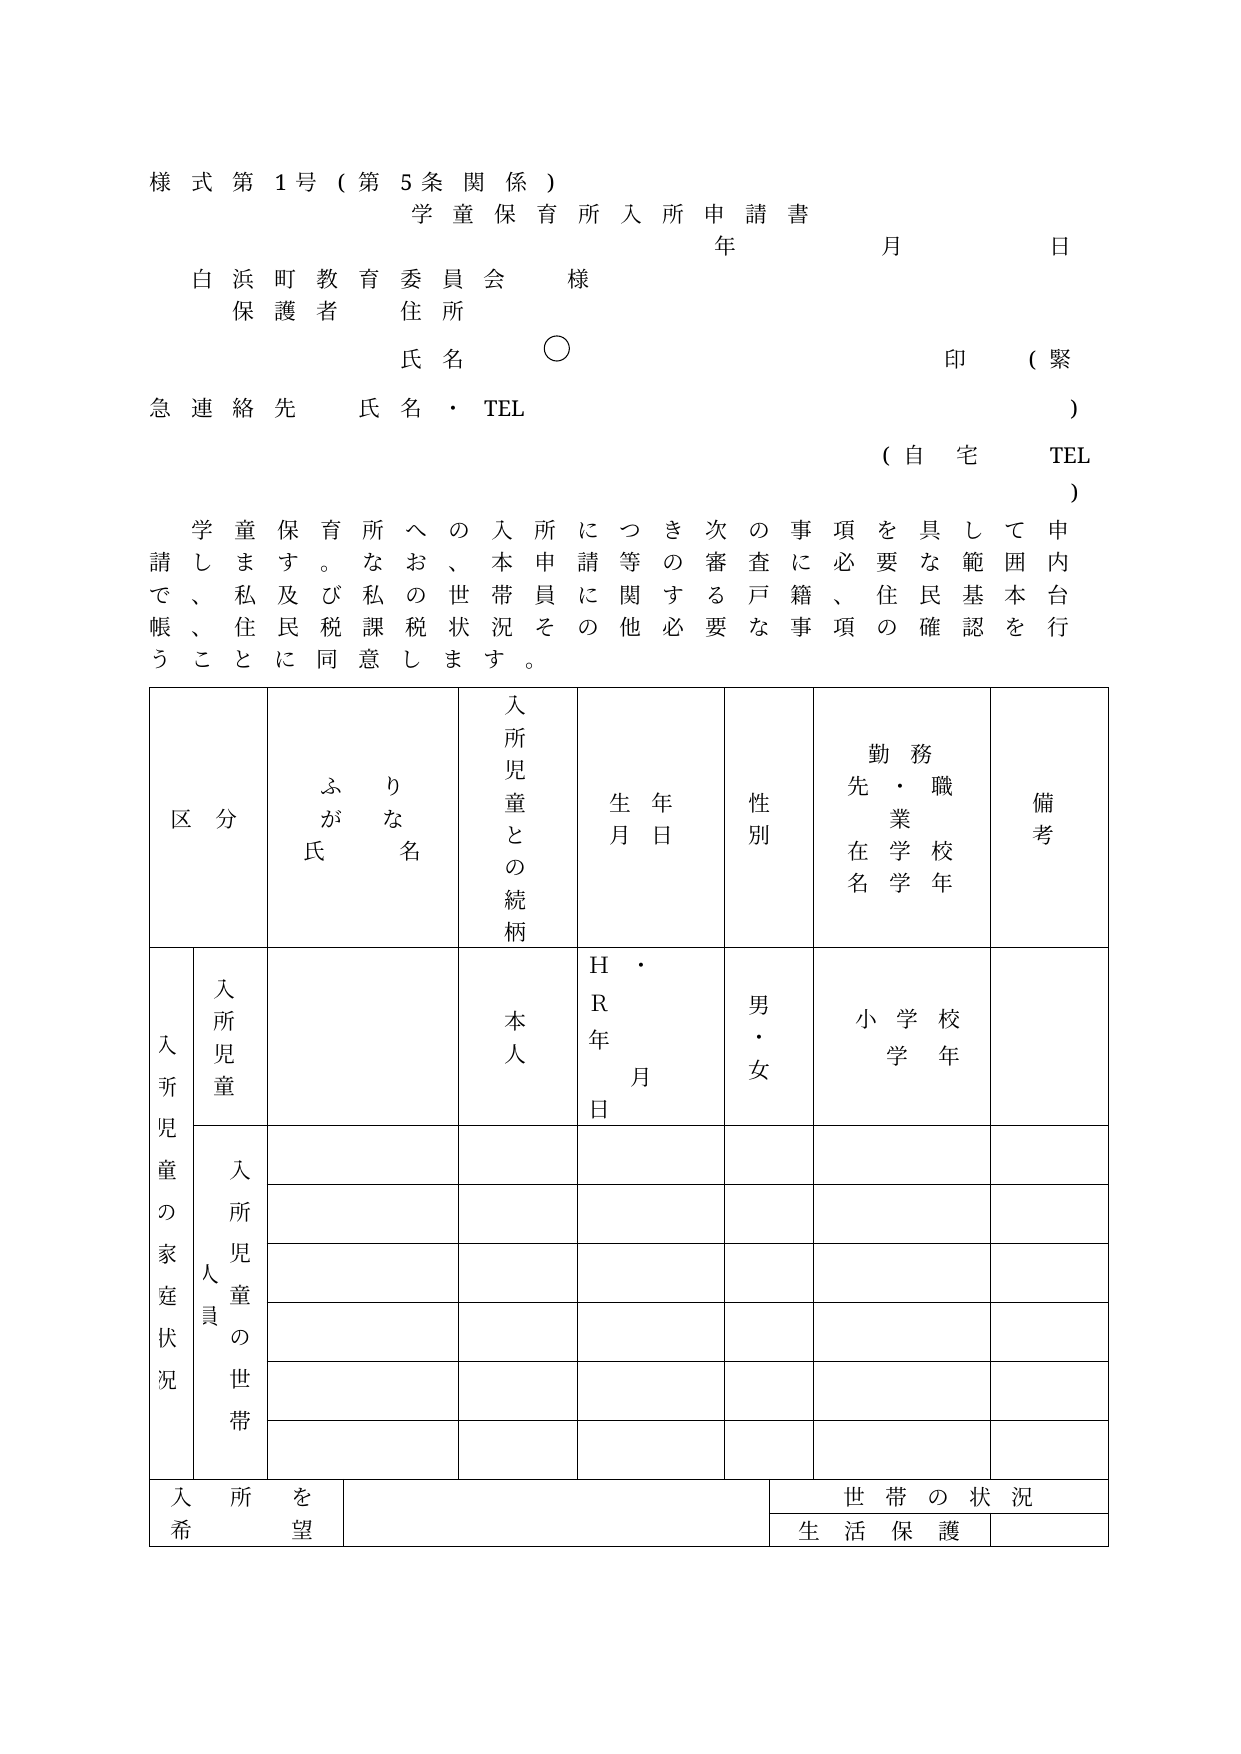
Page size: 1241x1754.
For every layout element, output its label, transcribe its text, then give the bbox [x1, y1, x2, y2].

text 様式第1号(第5条関係) [149, 164, 1091, 197]
table_cell 入所を希望 する理由 [150, 1480, 343, 1546]
table_cell 入所 児童 [194, 948, 267, 1124]
table_header 性別 [725, 688, 813, 947]
text 保護者 住所 [149, 294, 1091, 326]
text 学童保育所への入所につき次の事項を具して申請します。なお、本申請等の審査に必要な範囲内で、私及び私の世帯員に関する戸籍、住民基本台帳、住民税課税状況その他必要な事項の確認を行うことに同意します。 [149, 513, 1091, 674]
table_cell [578, 1185, 724, 1243]
table_cell 入所児童の家庭状況 [150, 948, 193, 1479]
table_cell [725, 1185, 813, 1243]
table_cell [991, 1185, 1108, 1243]
table_cell [268, 948, 458, 1124]
table_cell Ｈ・Ｒ 年 月 日 [578, 948, 724, 1124]
table_cell 小学校 学年 [814, 948, 990, 1124]
text 学童保育所入所申請書 [149, 197, 1091, 229]
table_header 区分 [150, 688, 267, 947]
table_cell [578, 1362, 724, 1420]
table_cell [459, 1303, 577, 1361]
table_cell [578, 1244, 724, 1302]
table_cell [725, 1303, 813, 1361]
text 年 月 日 [149, 229, 1091, 261]
table_cell 世帯の状況 [770, 1480, 1108, 1512]
text 白浜町教育委員会 様 [149, 261, 1091, 294]
table_header 入所児童との続柄 [459, 688, 577, 947]
table_cell [268, 1244, 458, 1302]
table_cell [725, 1126, 813, 1184]
table_cell 入所児童の世帯人員 [194, 1126, 267, 1479]
table_header 勤務先・職業 在学校名学年 [814, 688, 990, 947]
table_cell [268, 1421, 458, 1479]
table_cell [991, 1126, 1108, 1184]
table_cell [814, 1421, 990, 1479]
table_cell [991, 1421, 1108, 1479]
table_cell [814, 1126, 990, 1184]
table_header 備考 [991, 688, 1108, 947]
table_cell [814, 1303, 990, 1361]
table_cell [578, 1421, 724, 1479]
table_cell 本人 [459, 948, 577, 1124]
table_header 生年月日 [578, 688, 724, 947]
table_cell [268, 1126, 458, 1184]
table_cell [459, 1185, 577, 1243]
table_cell [991, 1514, 1108, 1546]
table_cell [814, 1185, 990, 1243]
table_cell [578, 1126, 724, 1184]
table_cell [814, 1362, 990, 1420]
table_cell [991, 1362, 1108, 1420]
table_cell [725, 1244, 813, 1302]
table_cell [725, 1362, 813, 1420]
table_cell [344, 1480, 769, 1546]
table_cell [459, 1244, 577, 1302]
table_cell [459, 1126, 577, 1184]
table_cell [268, 1303, 458, 1361]
table_cell 生活保護 [770, 1514, 990, 1546]
table_cell [459, 1362, 577, 1420]
table_cell [991, 1303, 1108, 1361]
text 氏名 印 (緊急連絡先 氏名・TEL ) [149, 342, 1091, 423]
table_cell [459, 1421, 577, 1479]
table_cell [268, 1185, 458, 1243]
table_cell [725, 1421, 813, 1479]
table_header ふ り が な 氏名 [268, 688, 458, 947]
table_cell [268, 1362, 458, 1420]
table_cell [991, 948, 1108, 1124]
table_cell 男・女 [725, 948, 813, 1124]
table_cell [814, 1244, 990, 1302]
text (自宅 TEL ) [135, 439, 1091, 508]
table_cell [578, 1303, 724, 1361]
table_cell [991, 1244, 1108, 1302]
